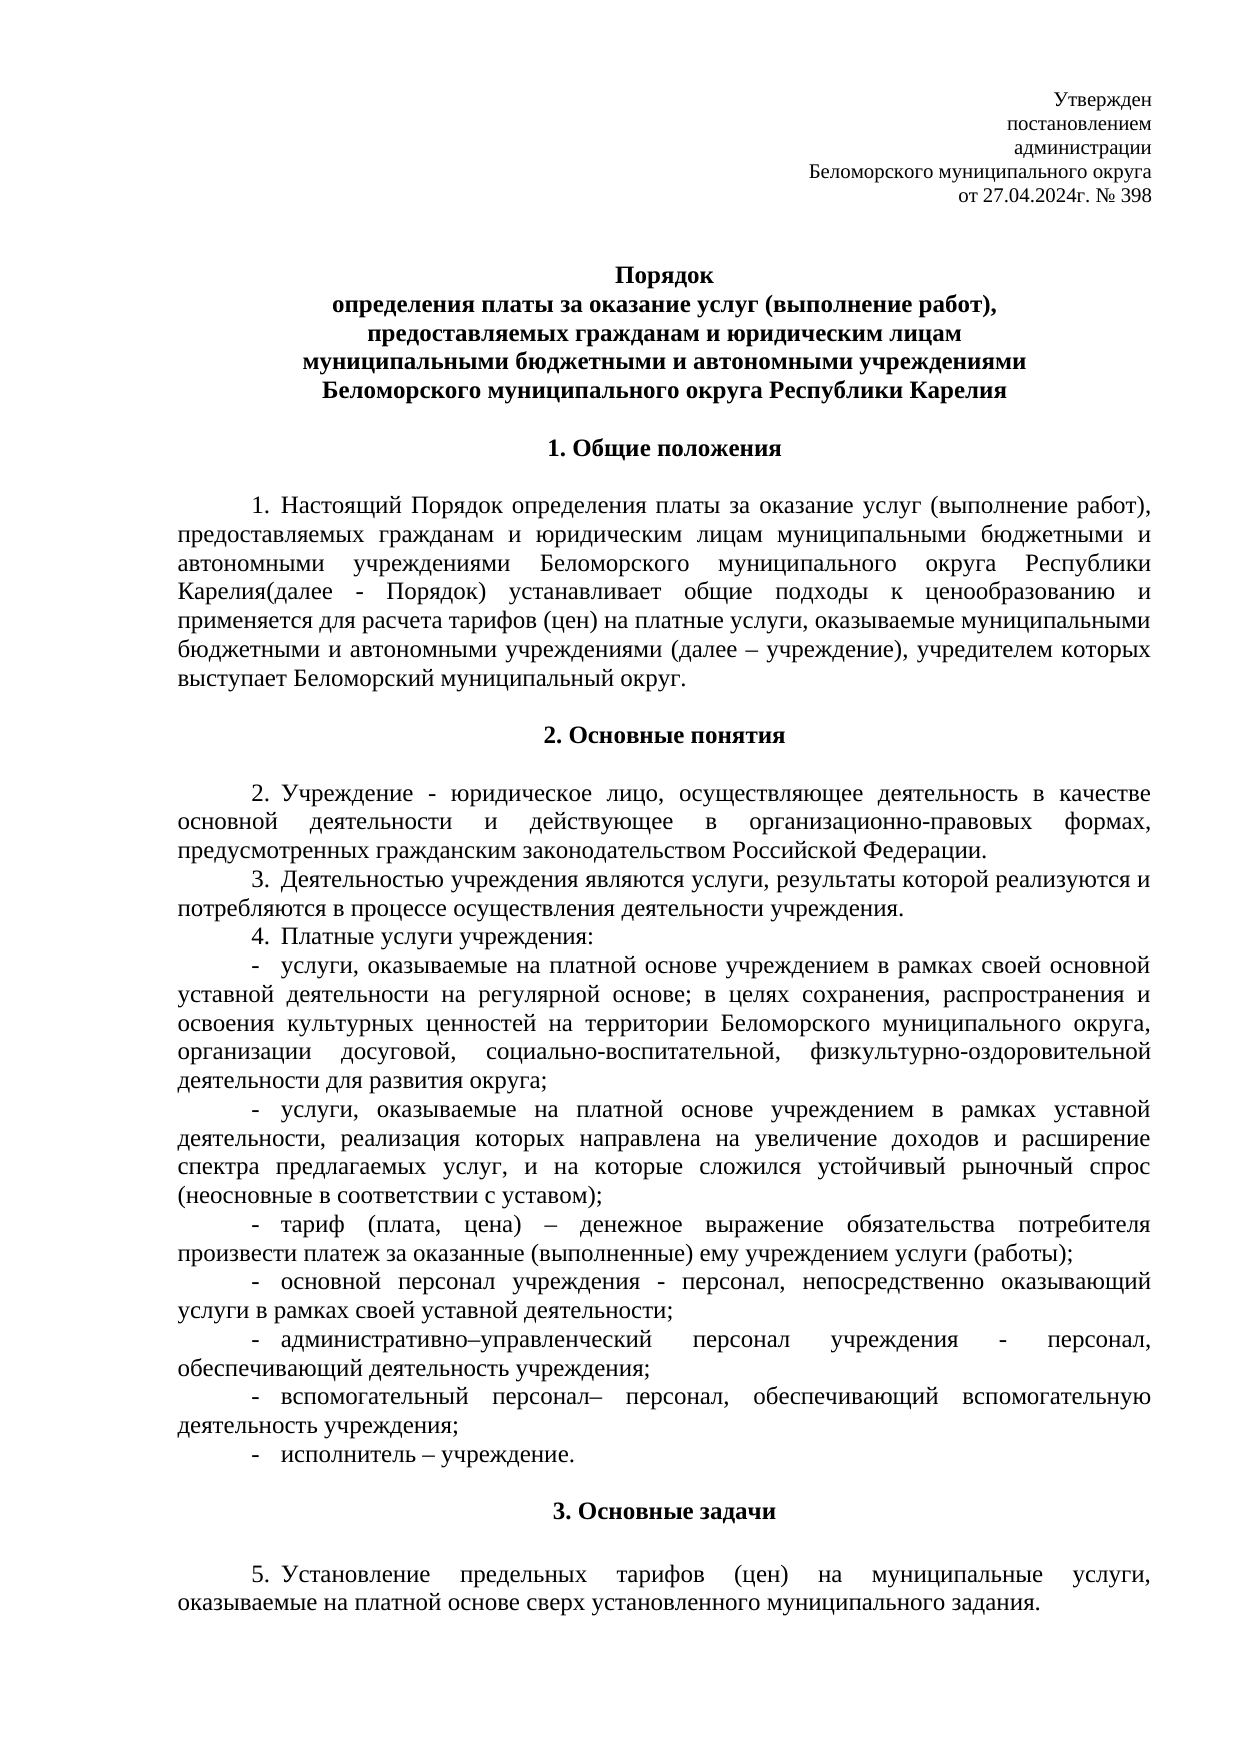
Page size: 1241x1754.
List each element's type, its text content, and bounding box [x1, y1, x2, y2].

text 1. Настоящий Порядок определения платы за оказание услуг (выполнение работ), предоставляемых гражданам и юридическим лицам муниципальными бюджетными и автономными учреждениями Беломорского муниципального округа Республики Карелия(далее - Порядок) устанавливает общие подходы к ценообразованию и применяется для расчета тарифов (цен) на платные услуги, оказываемые муниципальными бюджетными и автономными учреждениями (далее – учреждение), учредителем которых выступает Беломорский муниципальный округ. [177, 490, 1152, 691]
text Порядок [177, 260, 1152, 289]
text - административно–управленческий персонал учреждения - персонал, обеспечивающий деятельность учреждения; [177, 1324, 1152, 1381]
text - исполнитель – учреждение. [177, 1439, 1152, 1468]
text - основной персонал учреждения - персонал, непосредственно оказывающий услуги в рамках своей уставной деятельности; [177, 1266, 1152, 1324]
text 1. Общие положения [177, 433, 1152, 461]
text Беломорского муниципального округа [177, 159, 1152, 183]
text постановлением [177, 111, 1152, 135]
text - услуги, оказываемые на платной основе учреждением в рамках своей основной уставной деятельности на регулярной основе; в целях сохранения, распространения и освоения культурных ценностей на территории Беломорского муниципального округа, организации досуговой, социально-воспитательной, физкультурно-оздоровительной деятельности для развития округа; [177, 950, 1152, 1094]
text 2. Основные понятия [177, 720, 1152, 749]
text определения платы за оказание услуг (выполнение работ), [177, 289, 1152, 318]
text - вспомогательный персонал– персонал, обеспечивающий вспомогательную деятельность учреждения; [177, 1381, 1152, 1439]
text администрации [177, 135, 1152, 159]
text муниципальными бюджетными и автономными учреждениями [177, 346, 1152, 375]
text - тариф (плата, цена) – денежное выражение обязательства потребителя произвести платеж за оказанные (выполненные) ему учреждением услуги (работы); [177, 1209, 1152, 1266]
text 4. Платные услуги учреждения: [177, 921, 1152, 950]
text от 27.04.2024г. № 398 [177, 183, 1152, 207]
text Беломорского муниципального округа Республики Карелия [177, 375, 1152, 404]
text - услуги, оказываемые на платной основе учреждением в рамках уставной деятельности, реализация которых направлена на увеличение доходов и расширение спектра предлагаемых услуг, и на которые сложился устойчивый рыночный спрос (неосновные в соответствии с уставом); [177, 1094, 1152, 1209]
text предоставляемых гражданам и юридическим лицам [177, 318, 1152, 346]
text 3. Основные задачи [177, 1496, 1152, 1525]
text 5. Установление предельных тарифов (цен) на муниципальные услуги, оказываемые на платной основе сверх установленного муниципального задания. [177, 1559, 1152, 1616]
text 2. Учреждение - юридическое лицо, осуществляющее деятельность в качестве основной деятельности и действующее в организационно-правовых формах, предусмотренных гражданским законодательством Российской Федерации. [177, 778, 1152, 864]
text 3. Деятельностью учреждения являются услуги, результаты которой реализуются и потребляются в процессе осуществления деятельности учреждения. [177, 864, 1152, 921]
text Утвержден [177, 87, 1152, 111]
